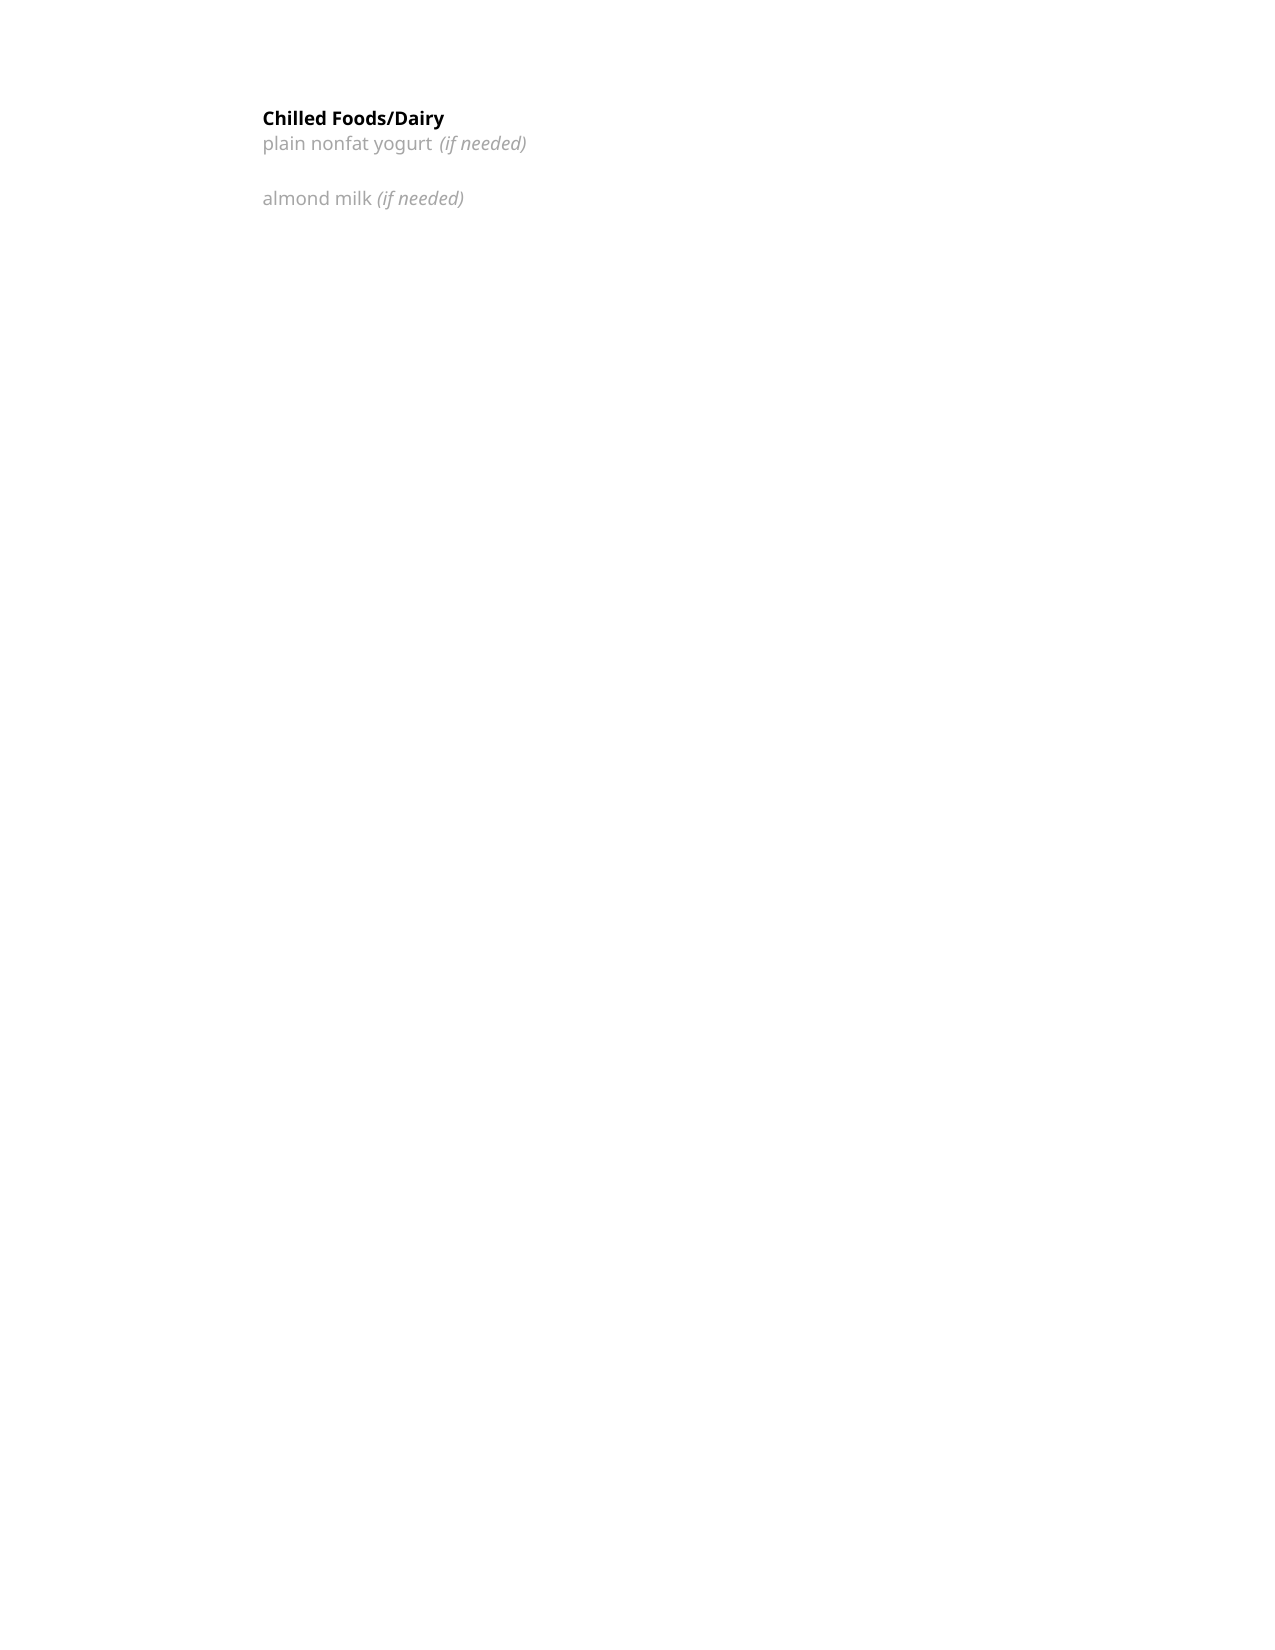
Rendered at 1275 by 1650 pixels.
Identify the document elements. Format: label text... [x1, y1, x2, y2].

text Chilled Foods/Dairy plain nonfat yogurt (if needed) [262, 105, 1125, 156]
text almond milk (if needed) [262, 185, 1125, 211]
